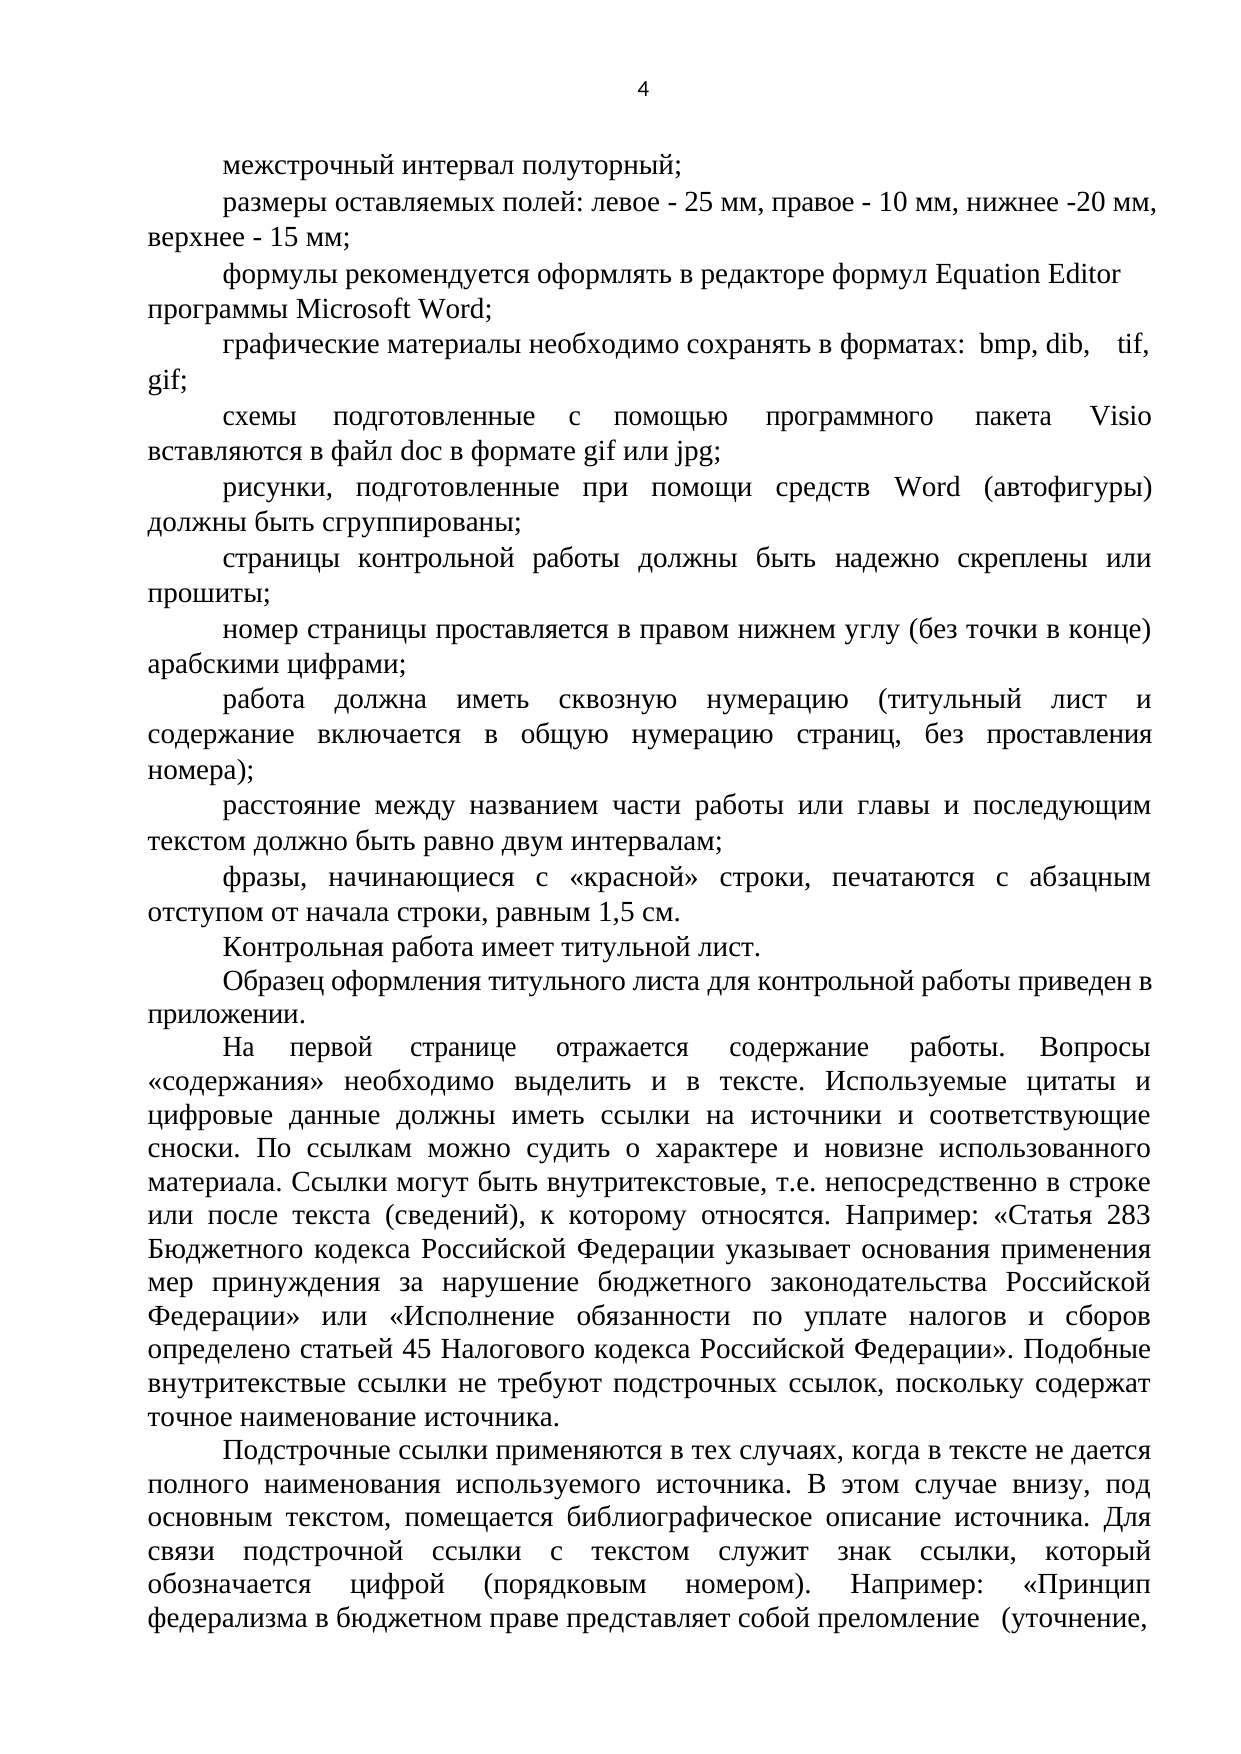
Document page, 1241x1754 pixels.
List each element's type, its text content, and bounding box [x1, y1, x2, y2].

text графические материалы необходимо сохранять в форматах: bmp, dib, tif, [222, 327, 1163, 360]
text На первой странице отражается содержание работы. Вопросы [222, 1030, 1163, 1063]
text рисунки, подготовленные при помощи средств Word (автофигуры) должны быть сгруппированы; [147, 469, 1152, 538]
text страницы контрольной работы должны быть надежно скреплены или прошиты; [147, 540, 1152, 609]
text работа должна иметь сквозную нумерацию (титульный лист и содержание включается в общую нумерацию страниц, без проставления номера); [147, 681, 1153, 785]
text Контрольная работа имеет титульной лист. [222, 929, 1163, 963]
text фразы, начинающиеся с «красной» строки, печатаются с абзацным отступом от начала строки, равным 1,5 см. [147, 859, 1152, 927]
text «содержания» необходимо выделить и в тексте. Используемые цитаты и цифровые данные должны иметь ссылки на источники и соответствующие сноски. По ссылкам можно судить о характере и новизне использованного материала. Ссылки могут быть внутритекстовые, т.е. непосредственно в строке или после текста (сведений), к которому относятся. Например: «Статья 283 Бюджетного кодекса Российской Федерации указывает основания применения мер принуждения за нарушение бюджетного законодательства Российской Федерации» или «Исполнение обязанности по уплате налогов и сборов определено статьей 45 Налогового кодекса Российской Федерации». Подобные внутритекствые ссылки не требуют подстрочных ссылок, поскольку содержат точное наименование источника. [147, 1063, 1152, 1432]
text расстояние между названием части работы или главы и последующим текстом должно быть равно двум интервалам; [147, 787, 1153, 856]
text gif; [147, 362, 1163, 396]
text вставляются в файл doc в формате gif или jpg; [147, 433, 1163, 467]
text Образец оформления титульного листа для контрольной работы приведен в приложении. [147, 963, 1153, 1030]
text размеры оставляемых полей: левое - 25 мм, правое - 10 мм, нижнее -20 мм, верхнее - 15 мм; [147, 184, 1163, 253]
text Подстрочные ссылки применяются в тех случаях, когда в тексте не дается полного наименования используемого источника. В этом случае внизу, под основным текстом, помещается библиографическое описание источника. Для связи подстрочной ссылки с текстом служит знак ссылки, который обозначается цифрой (порядковым номером). Например: «Принцип федерализма в бюджетном праве представляет собой преломление (уточнение, [147, 1432, 1152, 1633]
text схемы подготовленные с помощью программного пакета Visio [222, 398, 1163, 431]
text формулы рекомендуется оформлять в редакторе формул Equation Editor программы Microsoft Word; [147, 256, 1163, 324]
text номер страницы проставляется в правом нижнем углу (без точки в конце) арабскими цифрами; [147, 611, 1152, 680]
text межстрочный интервал полуторный; [222, 147, 1163, 181]
